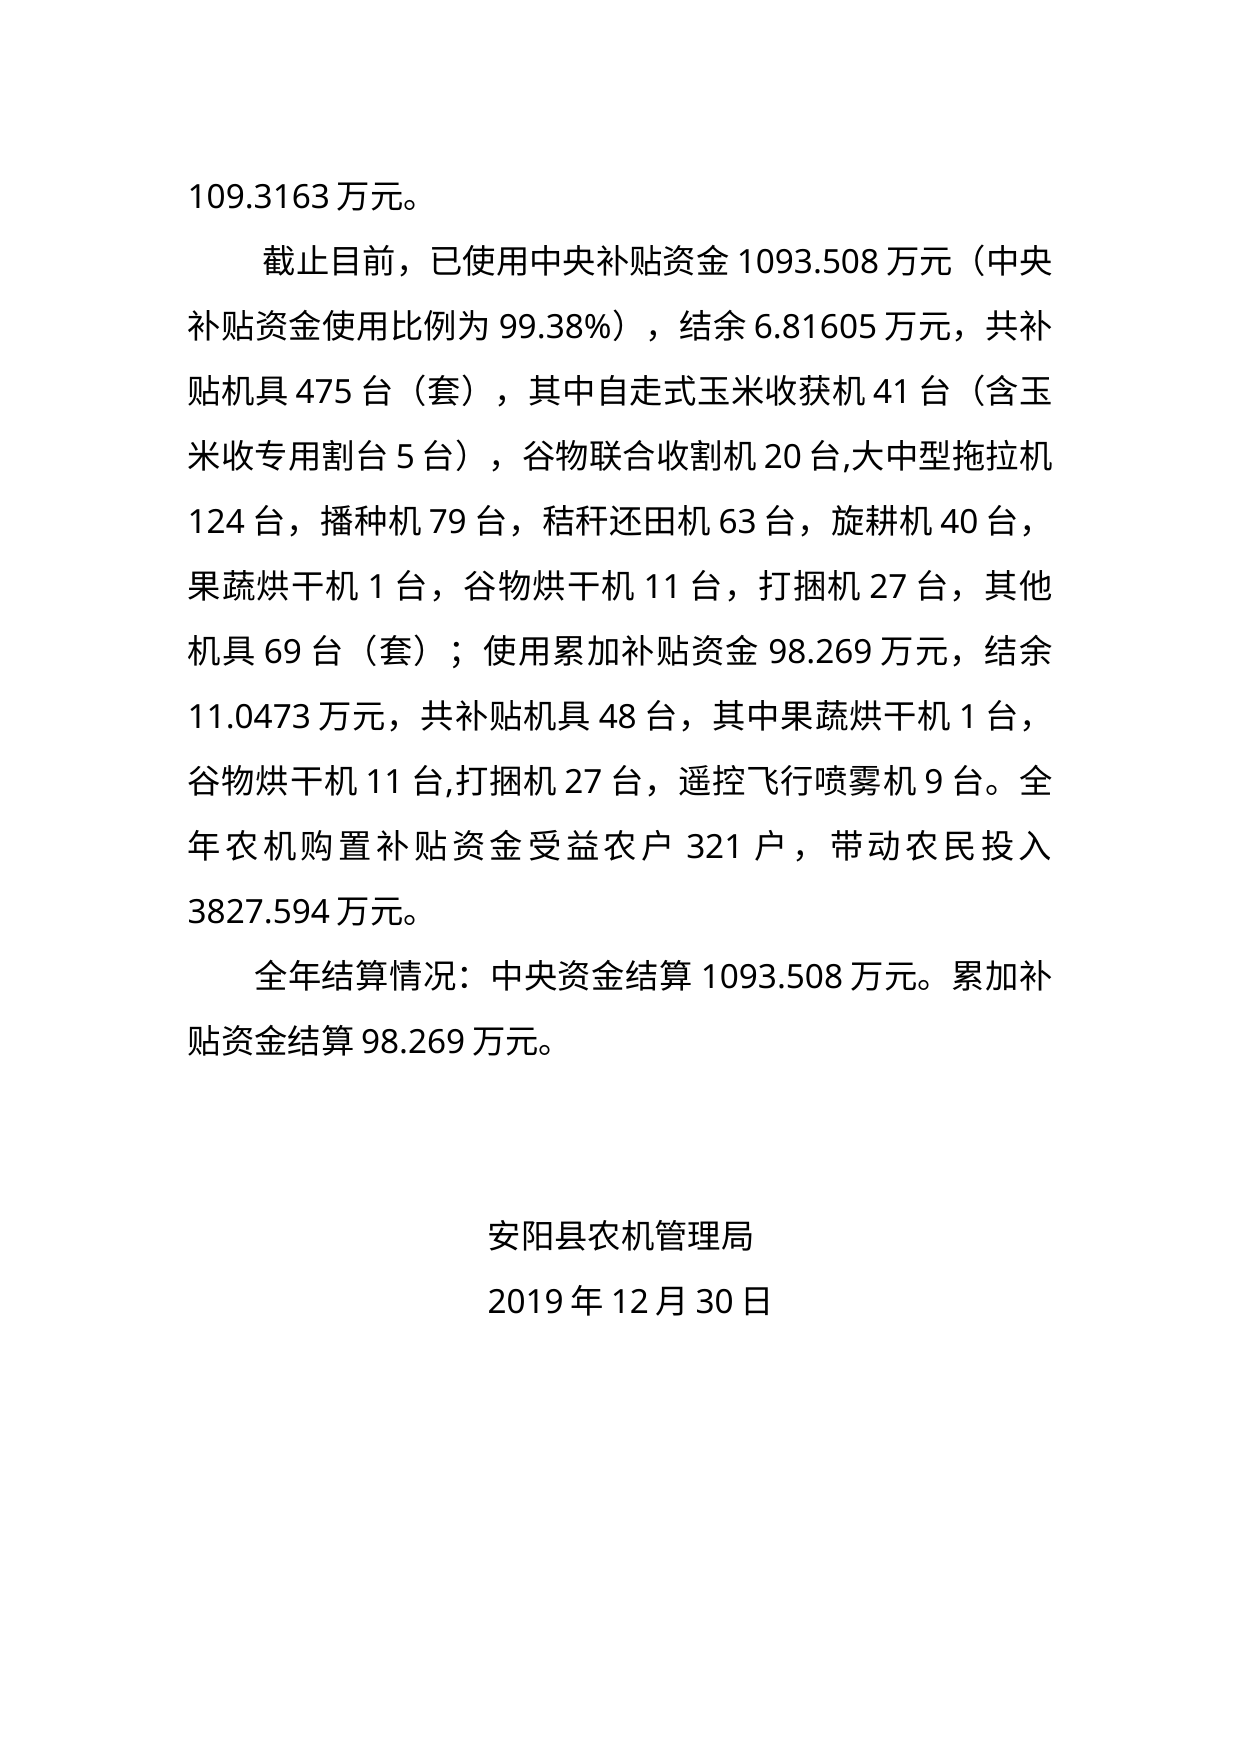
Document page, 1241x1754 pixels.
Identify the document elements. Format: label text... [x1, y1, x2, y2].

text 安阳县农机管理局 [187, 1202, 1053, 1267]
text 截止目前，已使用中央补贴资金1093.508万元（中央补贴资金使用比例为99.38%），结余6.81605万元，共补贴机具475台（套），其中自走式玉米收获机41台（含玉米收专用割台5台），谷物联合收割机20台,大中型拖拉机124台，播种机79台，秸秆还田机63台，旋耕机40台，果蔬烘干机1台，谷物烘干机11台，打捆机27台，其他机具69台（套）；使用累加补贴资金98.269万元，结余11.0473万元，共补贴机具48台，其中果蔬烘干机1台，谷物烘干机11台,打捆机27台，遥控飞行喷雾机9台。全年农机购置补贴资金受益农户321户，带动农民投入3827.594万元。 [187, 227, 1053, 942]
text 2019年12月30日 [187, 1267, 1053, 1332]
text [187, 162, 1053, 227]
text 全年结算情况：中央资金结算1093.508万元。累加补贴资金结算98.269万元。 [187, 942, 1053, 1072]
